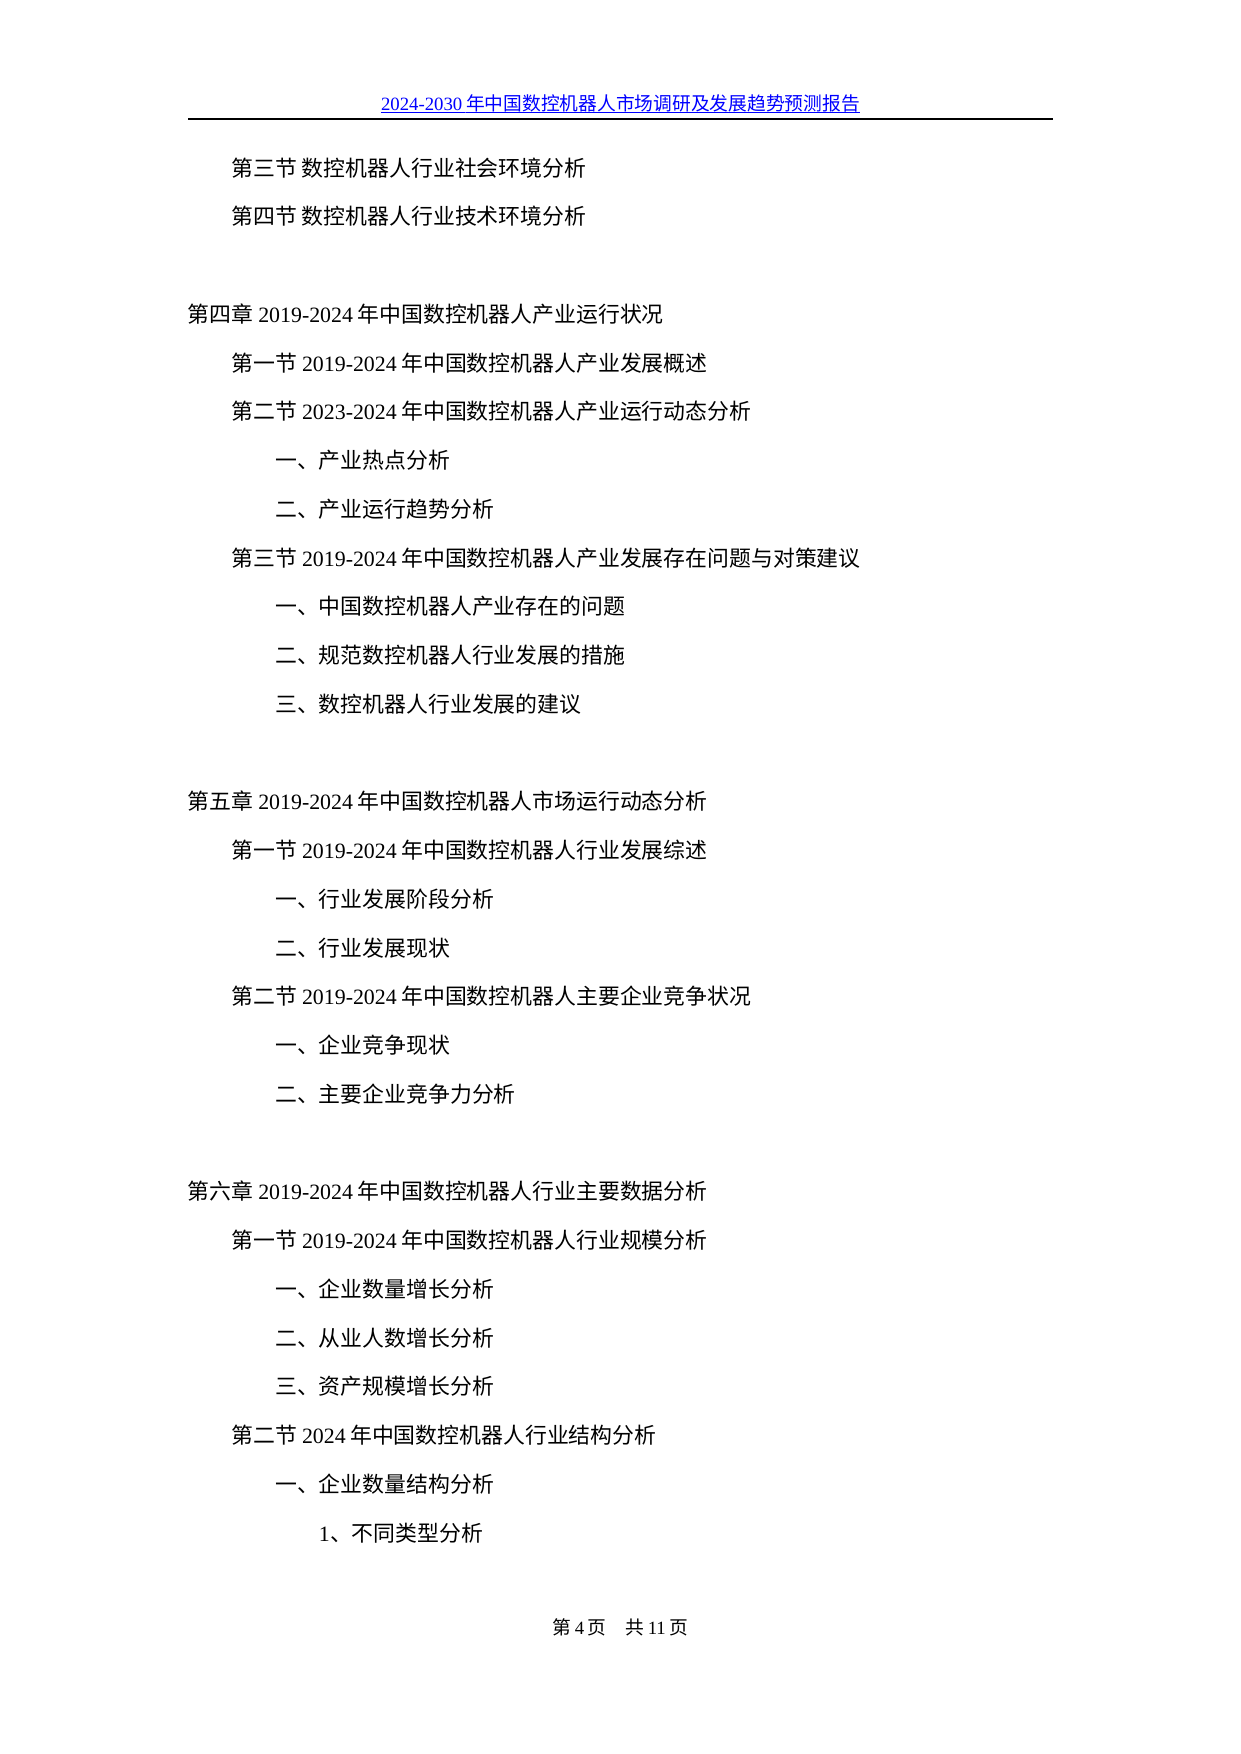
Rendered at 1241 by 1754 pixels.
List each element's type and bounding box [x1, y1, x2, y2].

text [187, 150, 1053, 1548]
